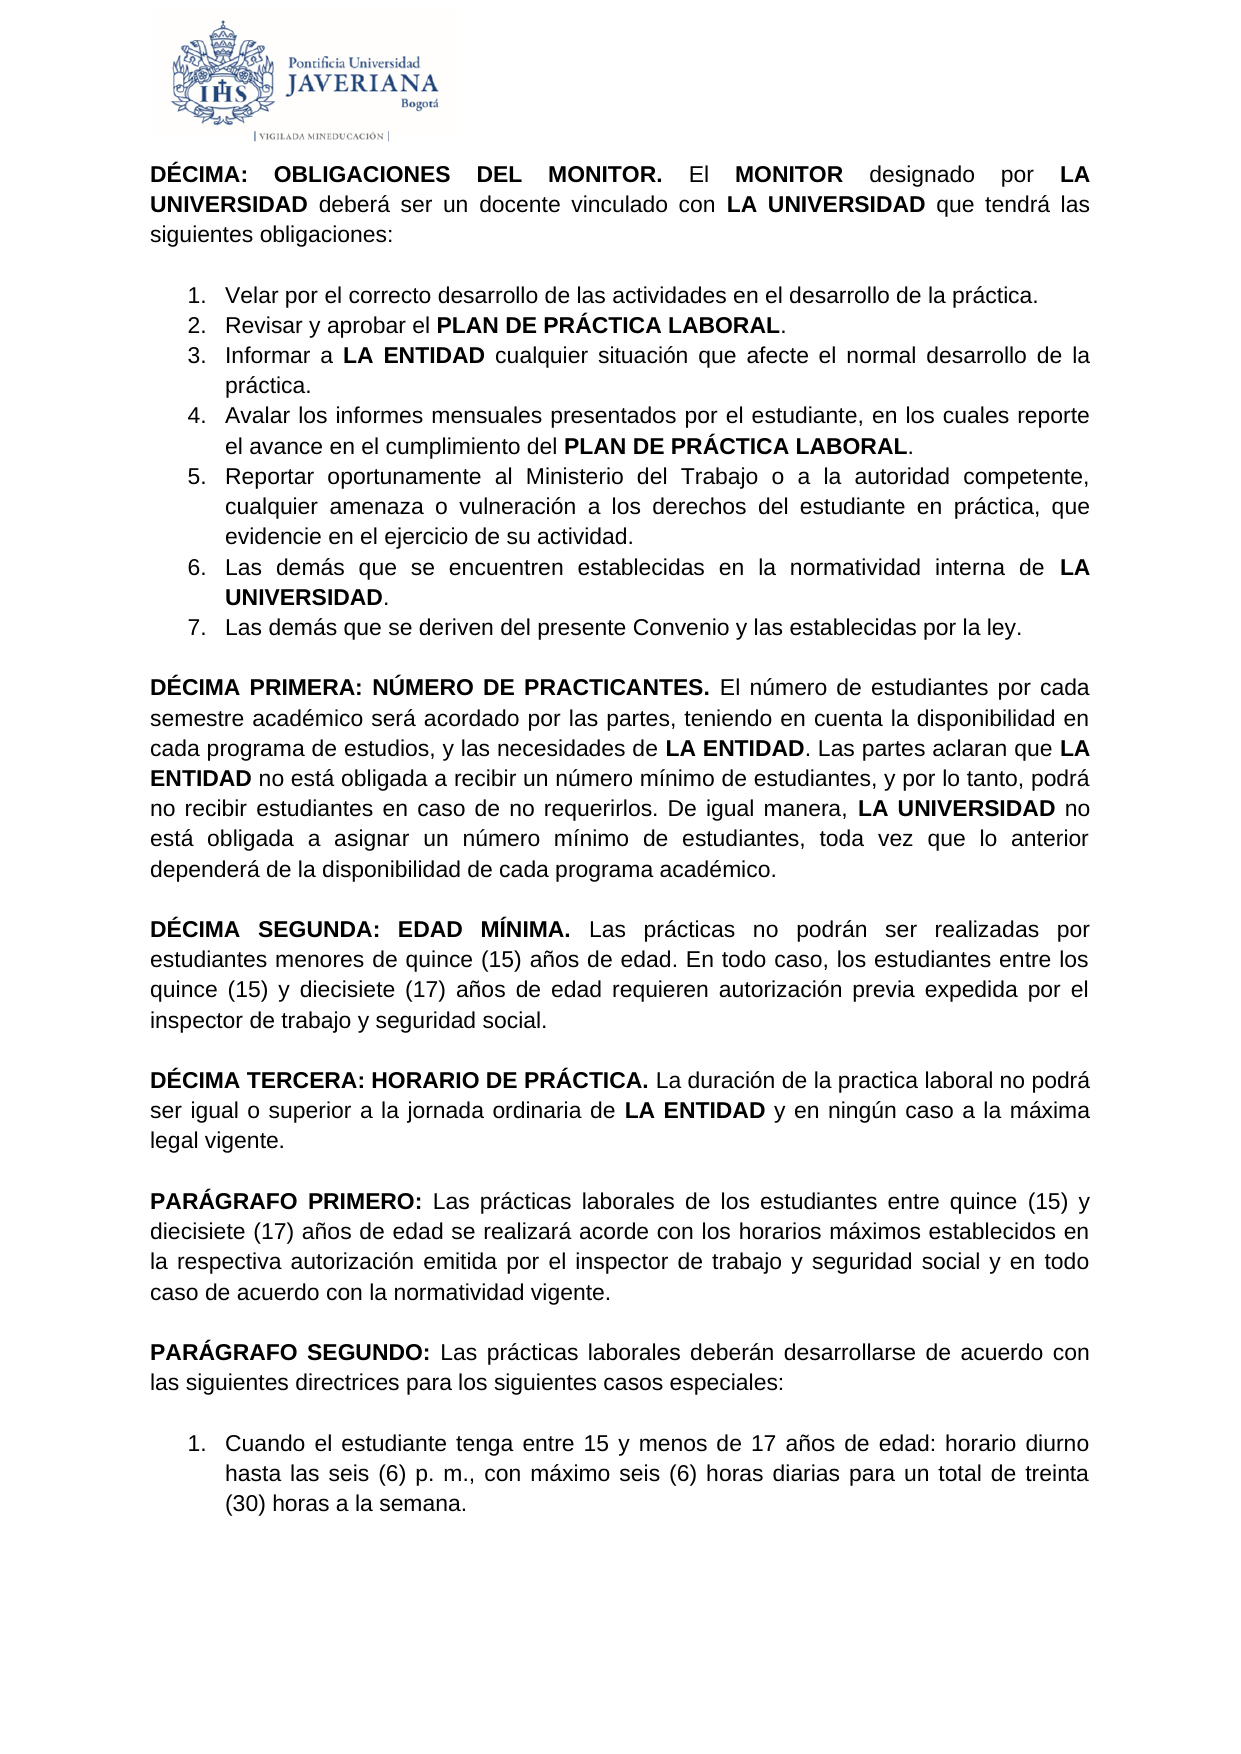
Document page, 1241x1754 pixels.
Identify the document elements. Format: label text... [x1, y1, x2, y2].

text DÉCIMA TERCERA: HORARIO DE PRÁCTICA. La duración de la practica laboral no podrá ser igual o superior a la jornada ordinaria de LA ENTIDAD y en ningún caso a la máxima legal vigente. [150, 1067, 1090, 1154]
list Las demás que se encuentren establecidas en la normatividad interna de LA UNIVERSIDAD. [187, 553, 1090, 610]
text DÉCIMA PRIMERA: NÚMERO DE PRACTICANTES. El número de estudiantes por cada semestre académico será acordado por las partes, teniendo en cuenta la disponibilidad en cada programa de estudios, y las necesidades de LA ENTIDAD. Las partes aclaran que LA ENTIDAD no está obligada a recibir un número mínimo de estudiantes, y por lo tanto, podrá no recibir estudiantes en caso de no requerirlos. De igual manera, LA UNIVERSIDAD no está obligada a asignar un número mínimo de estudiantes, toda vez que lo anterior dependerá de la disponibilidad de cada programa académico. [150, 674, 1090, 882]
text DÉCIMA SEGUNDA: EDAD MÍNIMA. Las prácticas no podrán ser realizadas por estudiantes menores de quince (15) años de edad. En todo caso, los estudiantes entre los quince (15) y diecisiete (17) años de edad requieren autorización previa expedida por el inspector de trabajo y seguridad social. [150, 916, 1090, 1033]
list Revisar y aprobar el PLAN DE PRÁCTICA LABORAL. [187, 312, 1090, 338]
text PARÁGRAFO PRIMERO: Las prácticas laborales de los estudiantes entre quince (15) y diecisiete (17) años de edad se realizará acorde con los horarios máximos establecidos en la respectiva autorización emitida por el inspector de trabajo y seguridad social y en todo caso de acuerdo con la normatividad vigente. [150, 1188, 1090, 1305]
text PARÁGRAFO SEGUNDO: Las prácticas laborales deberán desarrollarse de acuerdo con las siguientes directrices para los siguientes casos especiales: [150, 1339, 1090, 1395]
text DÉCIMA: OBLIGACIONES DEL MONITOR. El MONITOR designado por LA UNIVERSIDAD deberá ser un docente vinculado con LA UNIVERSIDAD que tendrá las siguientes obligaciones: [150, 161, 1090, 247]
list Avalar los informes mensuales presentados por el estudiante, en los cuales reporte el avance en el cumplimiento del PLAN DE PRÁCTICA LABORAL. [187, 402, 1090, 459]
list Las demás que se deriven del presente Convenio y las establecidas por la ley. [187, 614, 1090, 640]
list Informar a LA ENTIDAD cualquier situación que afecte el normal desarrollo de la práctica. [187, 342, 1090, 398]
list Cuando el estudiante tenga entre 15 y menos de 17 años de edad: horario diurno hasta las seis (6) p. m., con máximo seis (6) horas diarias para un total de treinta (30) horas a la semana. [187, 1429, 1090, 1516]
list Velar por el correcto desarrollo de las actividades en el desarrollo de la práctica. [187, 282, 1090, 308]
picture [150, 0, 465, 161]
